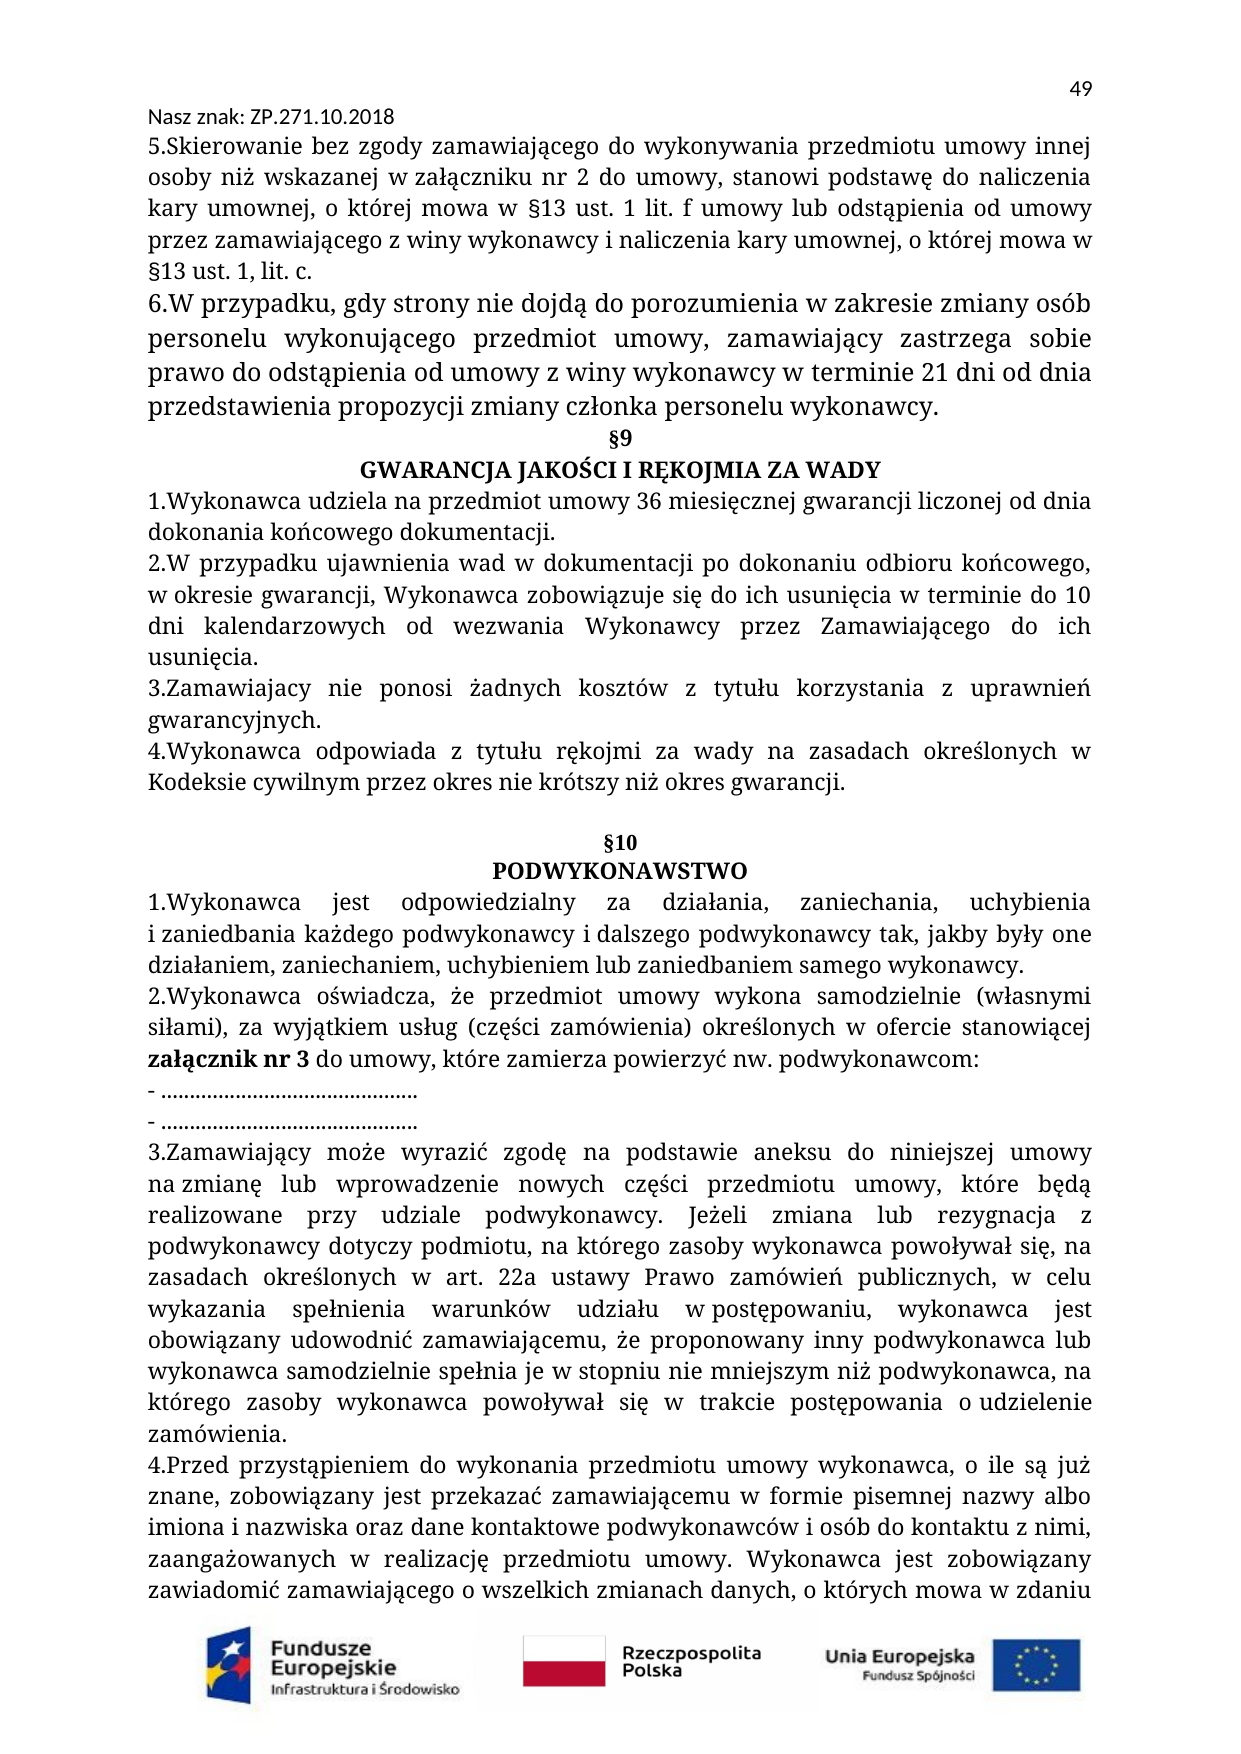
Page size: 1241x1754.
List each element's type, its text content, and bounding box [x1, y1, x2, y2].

text 4.Wykonawca odpowiada z tytułu rękojmi za wady na zasadach określonych w Kodeksie cywilnym przez okres nie krótszy niż okres gwarancji. [148, 735, 1092, 797]
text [148, 1449, 1092, 1605]
text 3.Zamawiający może wyrazić zgodę na podstawie aneksu do niniejszej umowy na zmianę lub wprowadzenie nowych części przedmiotu umowy, które będą realizowane przy udziale podwykonawcy. Jeżeli zmiana lub rezygnacja z podwykonawcy dotyczy podmiotu, na którego zasoby wykonawca powoływał się, na zasadach określonych w art. 22a ustawy Prawo zamówień publicznych, w celu wykazania spełnienia warunków udziału w postępowaniu, wykonawca jest obowiązany udowodnić zamawiającemu, że proponowany inny podwykonawca lub wykonawca samodzielnie spełnia je w stopniu nie mniejszym niż podwykonawca, na którego zasoby wykonawca powoływał się w trakcie postępowania o udzielenie zamówienia. [148, 1136, 1092, 1449]
text §10 [148, 829, 1092, 855]
text 2.Wykonawca oświadcza, że przedmiot umowy wykona samodzielnie (własnymi siłami), za wyjątkiem usług (części zamówienia) określonych w ofercie stanowiącej załącznik nr 3 do umowy, które zamierza powierzyć nw. podwykonawcom: [148, 980, 1092, 1074]
text - ............................................. [148, 1074, 1092, 1105]
text 6.W przypadku, gdy strony nie dojdą do porozumienia w zakresie zmiany osób personelu wykonującego przedmiot umowy, zamawiający zastrzega sobie prawo do odstąpienia od umowy z winy wykonawcy w terminie 21 dni od dnia przedstawienia propozycji zmiany członka personelu wykonawcy. [148, 286, 1092, 422]
text 5.Skierowanie bez zgody zamawiającego do wykonywania przedmiotu umowy innej osoby niż wskazanej w załączniku nr 2 do umowy, stanowi podstawę do naliczenia kary umownej, o której mowa w 13 ust. 1 lit. f umowy lub odstąpienia od umowy przez zamawiającego z winy wykonawcy i naliczenia kary umownej, o której mowa w 13 ust. 1, lit. c. [148, 130, 1092, 286]
text 2.W przypadku ujawnienia wad w dokumentacji po dokonaniu odbioru końcowego, w okresie gwarancji, Wykonawca zobowiązuje się do ich usunięcia w terminie do 10 dni kalendarzowych od wezwania Wykonawcy przez Zamawiającego do ich usunięcia. [148, 547, 1092, 672]
text 1.Wykonawca udziela na przedmiot umowy 36 miesięcznej gwarancji liczonej od dnia dokonania końcowego dokumentacji. [148, 485, 1092, 547]
text GWARANCJA JAKOŚCI I RĘKOJMIA ZA WADY [148, 454, 1092, 485]
text 1.Wykonawca jest odpowiedzialny za działania, zaniechania, uchybienia i zaniedbania każdego podwykonawcy i dalszego podwykonawcy tak, jakby były one działaniem, zaniechaniem, uchybieniem lub zaniedbaniem samego wykonawcy. [148, 886, 1092, 980]
text 3.Zamawiajacy nie ponosi żadnych kosztów z tytułu korzystania z uprawnień gwarancyjnych. [148, 672, 1092, 735]
text §9 [148, 422, 1092, 454]
text - ............................................. [148, 1105, 1092, 1136]
picture [173, 1583, 1114, 1754]
text PODWYKONAWSTWO [148, 855, 1092, 886]
